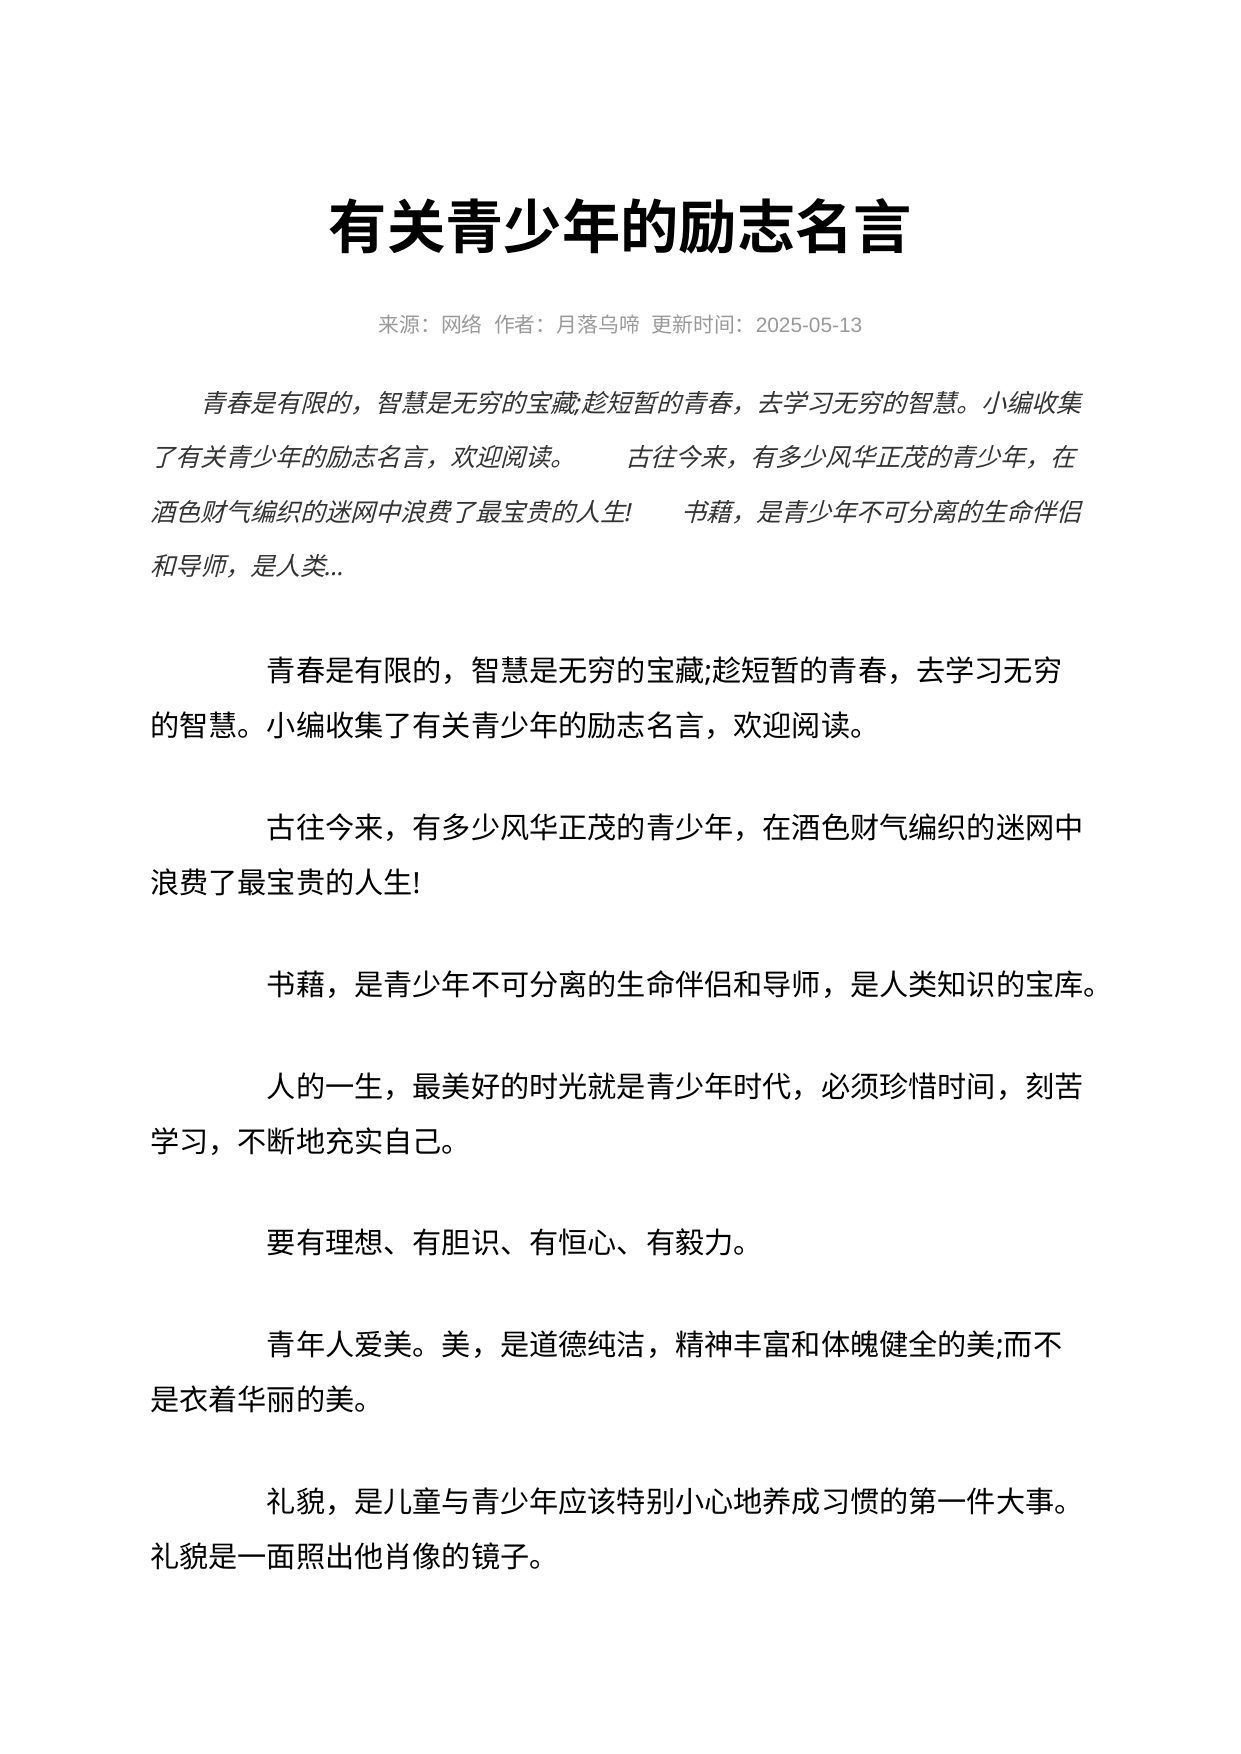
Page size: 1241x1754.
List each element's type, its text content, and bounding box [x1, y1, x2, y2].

text 书藉，是青少年不可分离的生命伴侣和导师，是人类知识的宝库。 [150, 961, 1090, 1004]
text 来源：网络 作者：月落乌啼 更新时间：2025-05-13 [150, 313, 1090, 337]
text 青春是有限的，智慧是无穷的宝藏;趁短暂的青春，去学习无穷的智慧。小编收集了有关青少年的励志名言，欢迎阅读。 古往今来，有多少风华正茂的青少年，在酒色财气编织的迷网中浪费了最宝贵的人生! 书藉，是青少年不可分离的生命伴侣和导师，是人类... [150, 383, 1090, 583]
text 青年人爱美。美，是道德纯洁，精神丰富和体魄健全的美;而不是衣着华丽的美。 [150, 1322, 1090, 1419]
text 古往今来，有多少风华正茂的青少年，在酒色财气编织的迷网中浪费了最宝贵的人生! [150, 804, 1090, 902]
subtitle 有关青少年的励志名言 [150, 181, 1090, 266]
text 要有理想、有胆识、有恒心、有毅力。 [150, 1220, 1090, 1262]
text 青春是有限的，智慧是无穷的宝藏;趁短暂的青春，去学习无穷的智慧。小编收集了有关青少年的励志名言，欢迎阅读。 [150, 648, 1090, 745]
text 人的一生，最美好的时光就是青少年时代，必须珍惜时间，刻苦学习，不断地充实自己。 [150, 1063, 1090, 1160]
text 礼貌，是儿童与青少年应该特别小心地养成习惯的第一件大事。礼貌是一面照出他肖像的镜子。 [150, 1478, 1090, 1576]
